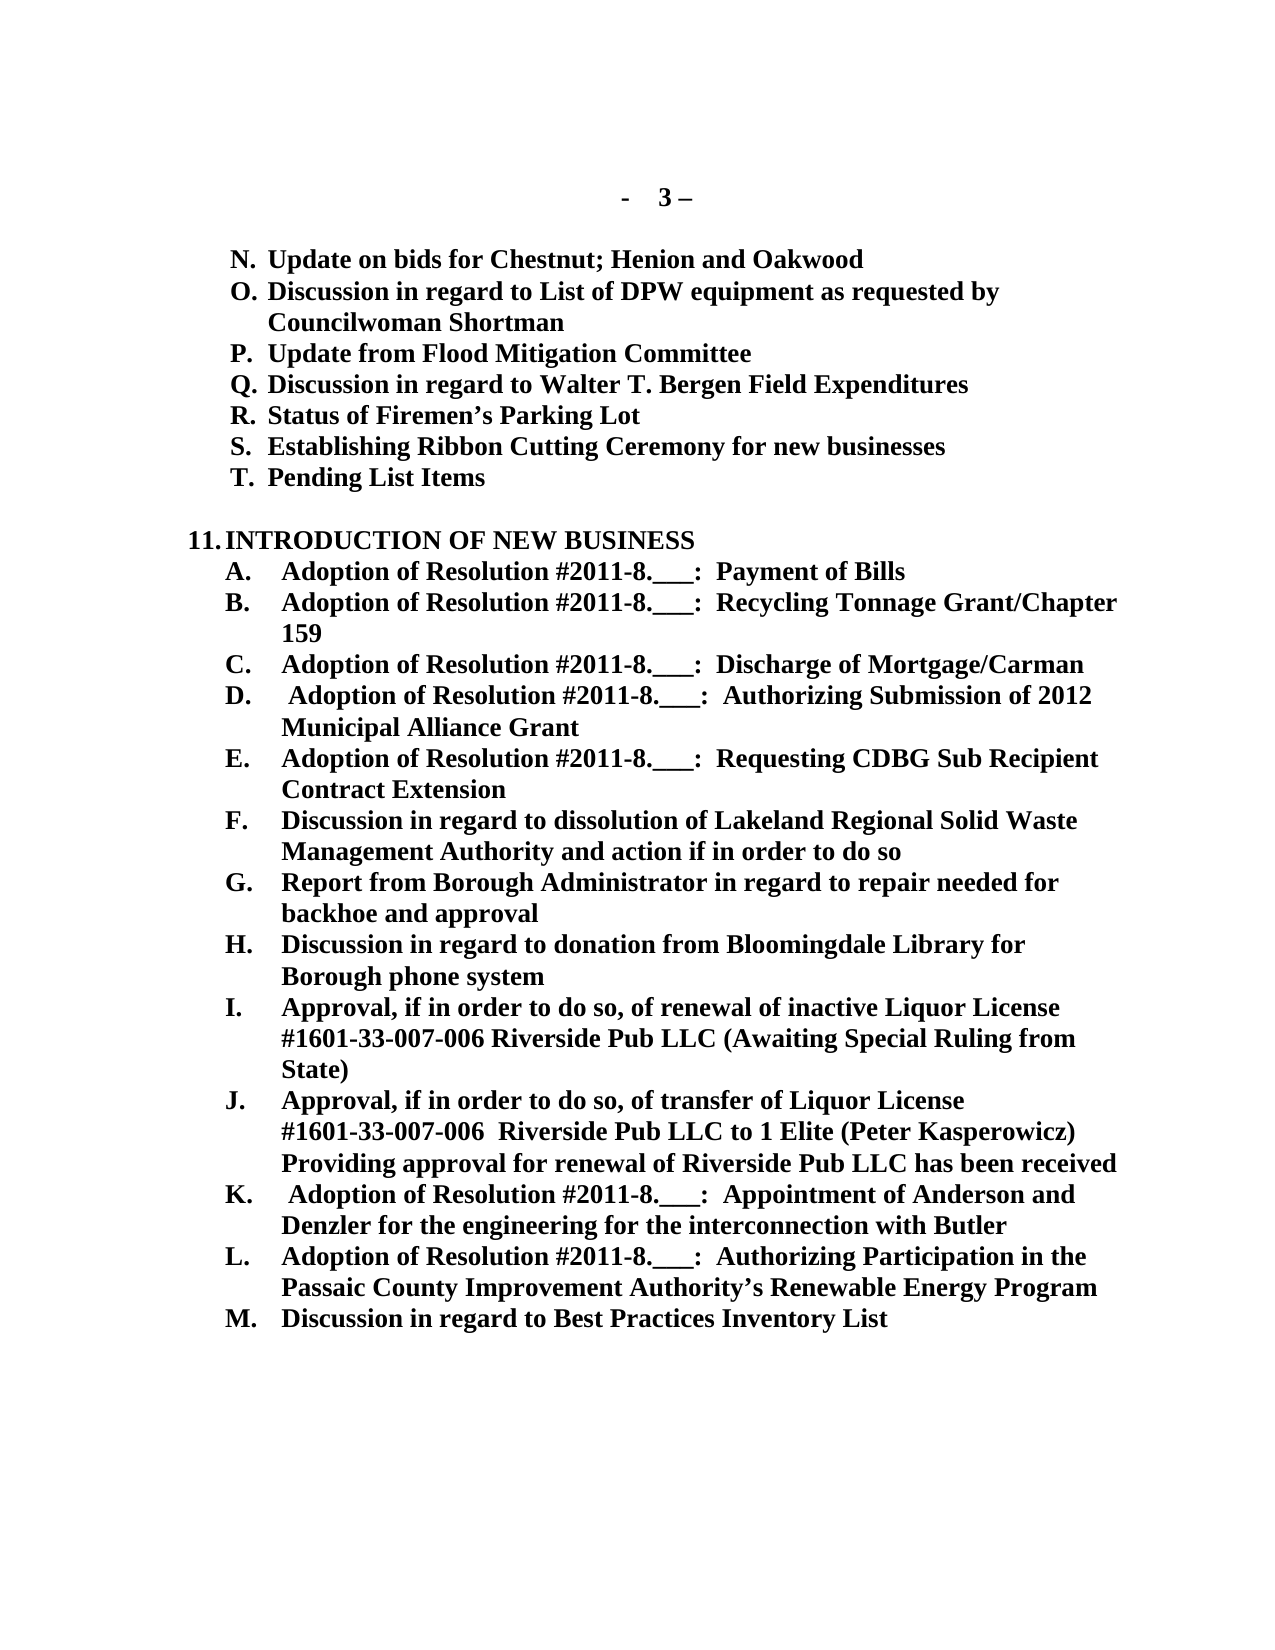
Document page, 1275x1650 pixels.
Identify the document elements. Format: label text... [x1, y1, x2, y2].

list Adoption of Resolution #2011-8.___: Recycling Tonnage Grant/Chapter 159 [225, 586, 1125, 648]
list Adoption of Resolution #2011-8.___: Discharge of Mortgage/Carman [225, 648, 1125, 679]
list Establishing Ribbon Cutting Ceremony for new businesses [230, 430, 1125, 461]
list INTRODUCTION OF NEW BUSINESS [187, 524, 1125, 555]
list Adoption of Resolution #2011-8.___: Authorizing Participation in the Passaic County Improvement Authority’s Renewable Energy Program [225, 1240, 1125, 1302]
list Adoption of Resolution #2011-8.___: Appointment of Anderson and Denzler for the engineering for the interconnection with Butler [225, 1178, 1125, 1240]
list Providing approval for renewal of Riverside Pub LLC has been received [281, 1147, 1125, 1178]
list Approval, if in order to do so, of transfer of Liquor License [225, 1084, 1125, 1116]
list Adoption of Resolution #2011-8.___: Payment of Bills [225, 555, 1125, 586]
list Discussion in regard to dissolution of Lakeland Regional Solid Waste Management Authority and action if in order to do so [225, 804, 1125, 866]
list Approval, if in order to do so, of renewal of inactive Liquor License [225, 991, 1125, 1022]
list Adoption of Resolution #2011-8.___: Requesting CDBG Sub Recipient Contract Extension [225, 742, 1125, 804]
list Discussion in regard to Best Practices Inventory List [225, 1302, 1125, 1333]
list #1601-33-007-006 Riverside Pub LLC to 1 Elite (Peter Kasperowicz) [281, 1116, 1125, 1147]
list Pending List Items [230, 461, 1125, 493]
list 3 – [187, 181, 1125, 212]
list Discussion in regard to donation from Bloomingdale Library for Borough phone system [225, 929, 1125, 991]
list Status of Firemen’s Parking Lot [230, 399, 1125, 430]
list Discussion in regard to Walter T. Bergen Field Expenditures [230, 368, 1125, 399]
list Report from Borough Administrator in regard to repair needed for backhoe and approval [225, 866, 1125, 929]
list #1601-33-007-006 Riverside Pub LLC (Awaiting Special Ruling from State) [281, 1022, 1125, 1084]
list Update from Flood Mitigation Committee [230, 337, 1125, 368]
list Adoption of Resolution #2011-8.___: Authorizing Submission of 2012 Municipal Alliance Grant [225, 679, 1125, 742]
list Discussion in regard to List of DPW equipment as requested by Councilwoman Shortman [230, 274, 1125, 337]
list Update on bids for Chestnut; Henion and Oakwood [230, 243, 1125, 274]
